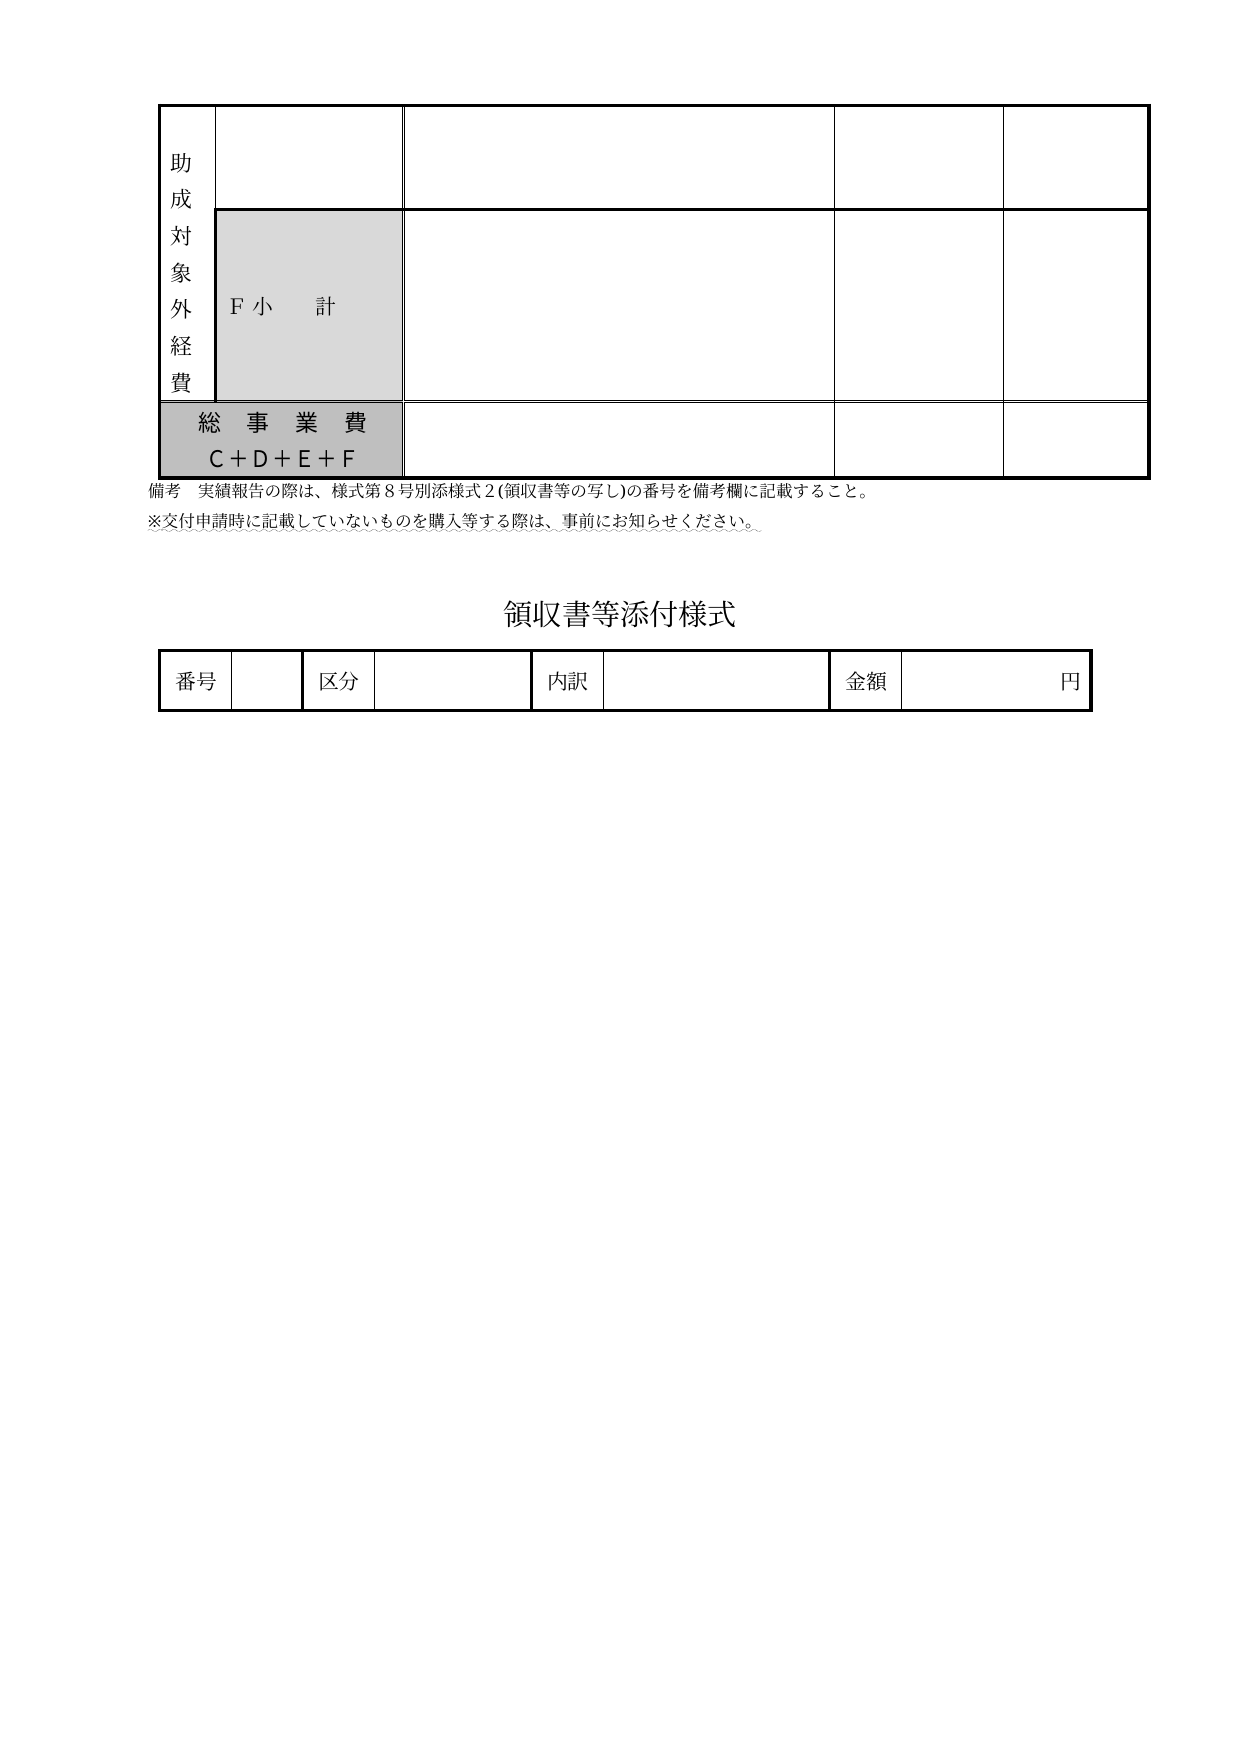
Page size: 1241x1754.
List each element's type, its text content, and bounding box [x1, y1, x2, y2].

table_cell [216, 107, 402, 208]
table_cell [405, 403, 834, 476]
table_cell Ｆ 小 計 [217, 211, 402, 400]
table_cell [405, 107, 834, 208]
table_header [232, 652, 301, 709]
table_header 円 [902, 652, 1089, 709]
table_cell [835, 107, 1003, 208]
table_cell [1004, 211, 1147, 400]
text ※交付申請時に記載していないものを購入等する際は、事前にお知らせください。 [148, 502, 1092, 539]
table_cell [835, 211, 1003, 400]
table_cell [405, 211, 834, 400]
table_header 区分 [304, 652, 374, 709]
table_cell 総 事 業 費 Ｃ＋Ｄ＋Ｅ＋Ｆ [161, 403, 402, 476]
table_cell [1004, 107, 1147, 208]
text 備考 実績報告の際は、様式第８号別添様式２(領収書等の写し)の番号を備考欄に記載すること。 [148, 479, 1092, 502]
table_header 番号 [161, 652, 231, 709]
table_cell [835, 403, 1003, 476]
table_header 金額 [831, 652, 901, 709]
table_header 内訳 [533, 652, 603, 709]
text 領収書等添付様式 [148, 576, 1092, 649]
table_cell 助成 対 象外経費 [161, 107, 215, 400]
table_header [375, 652, 530, 709]
table_header [604, 652, 828, 709]
table_cell [1004, 403, 1147, 476]
